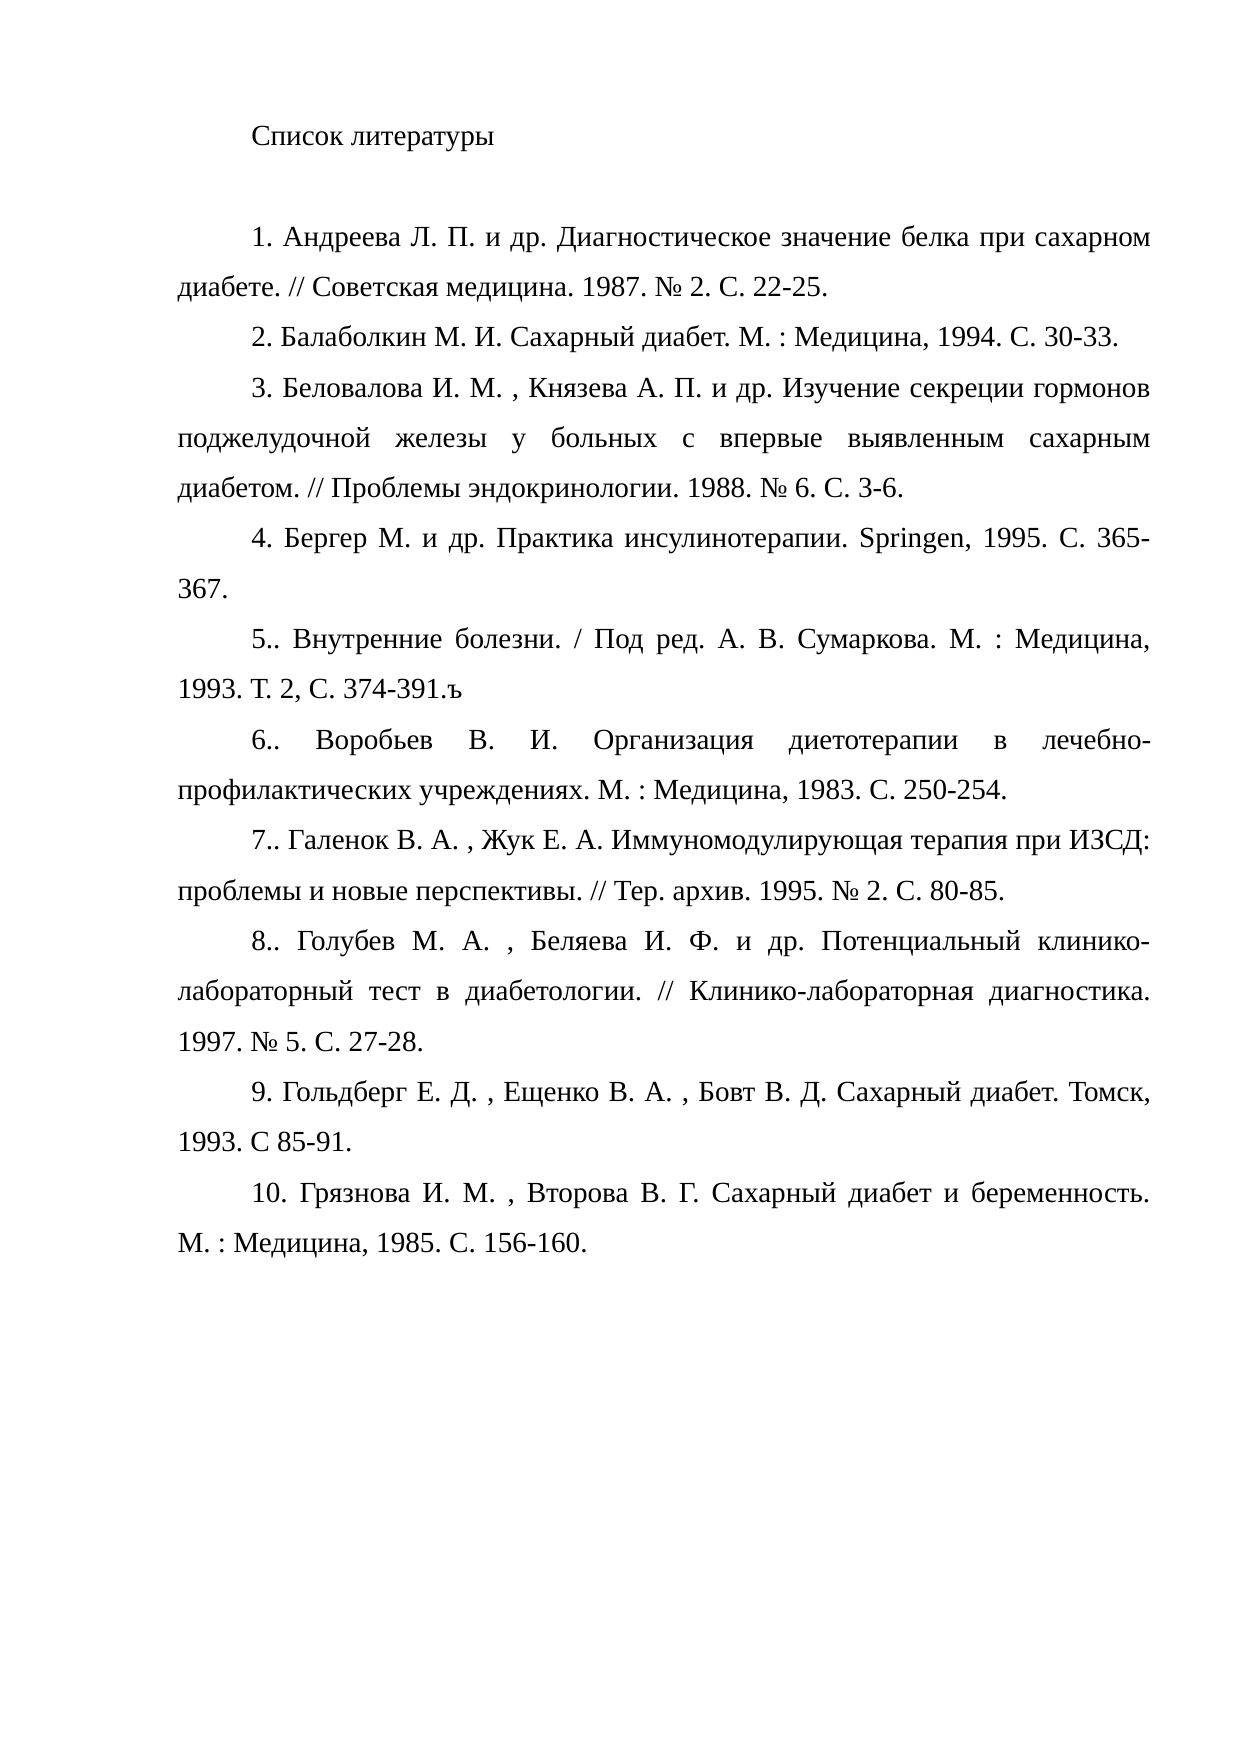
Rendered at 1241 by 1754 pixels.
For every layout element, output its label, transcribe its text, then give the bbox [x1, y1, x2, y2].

text 5.. Внутренние болезни. / Под ред. А. В. Сумаркова. М. : Медицина, 1993. Т. 2, С. 374-391.ъ [177, 621, 1152, 705]
text 1. Андреева Л. П. и др. Диагностическое значение белка при сахарном диабете. // Советская медицина. 1987. № 2. С. 22-25. [177, 219, 1152, 303]
text 4. Бергер М. и др. Практика инсулинотерапии. Springen, 1995. С. 365-367. [177, 521, 1152, 604]
text 7.. Галенок В. А. , Жук Е. А. Иммуномодулирующая терапия при ИЗСД: проблемы и новые перспективы. // Тер. архив. 1995. № 2. С. 80-85. [177, 822, 1152, 906]
text 2. Балаболкин М. И. Сахарный диабет. М. : Медицина, 1994. С. 30-33. [177, 319, 1152, 353]
text 10. Грязнова И. М. , Второва В. Г. Сахарный диабет и беременность. М. : Медицина, 1985. С. 156-160. [177, 1175, 1152, 1258]
text Список литературы [177, 118, 1152, 152]
text 8.. Голубев М. А. , Беляева И. Ф. и др. Потенциальный клинико-лабораторный тест в диабетологии. // Клинико-лабораторная диагностика. 1997. № 5. С. 27-28. [177, 923, 1152, 1057]
text 3. Беловалова И. М. , Князева А. П. и др. Изучение секреции гормонов поджелудочной железы у больных с впервые выявленным сахарным диабетом. // Проблемы эндокринологии. 1988. № 6. С. 3-6. [177, 370, 1152, 504]
text 6.. Воробьев В. И. Организация диетотерапии в лечебно-профилактических учреждениях. М. : Медицина, 1983. С. 250-254. [177, 722, 1152, 806]
text 9. Гольдберг Е. Д. , Ещенко В. А. , Бовт В. Д. Сахарный диабет. Томск, 1993. С 85-91. [177, 1074, 1152, 1158]
